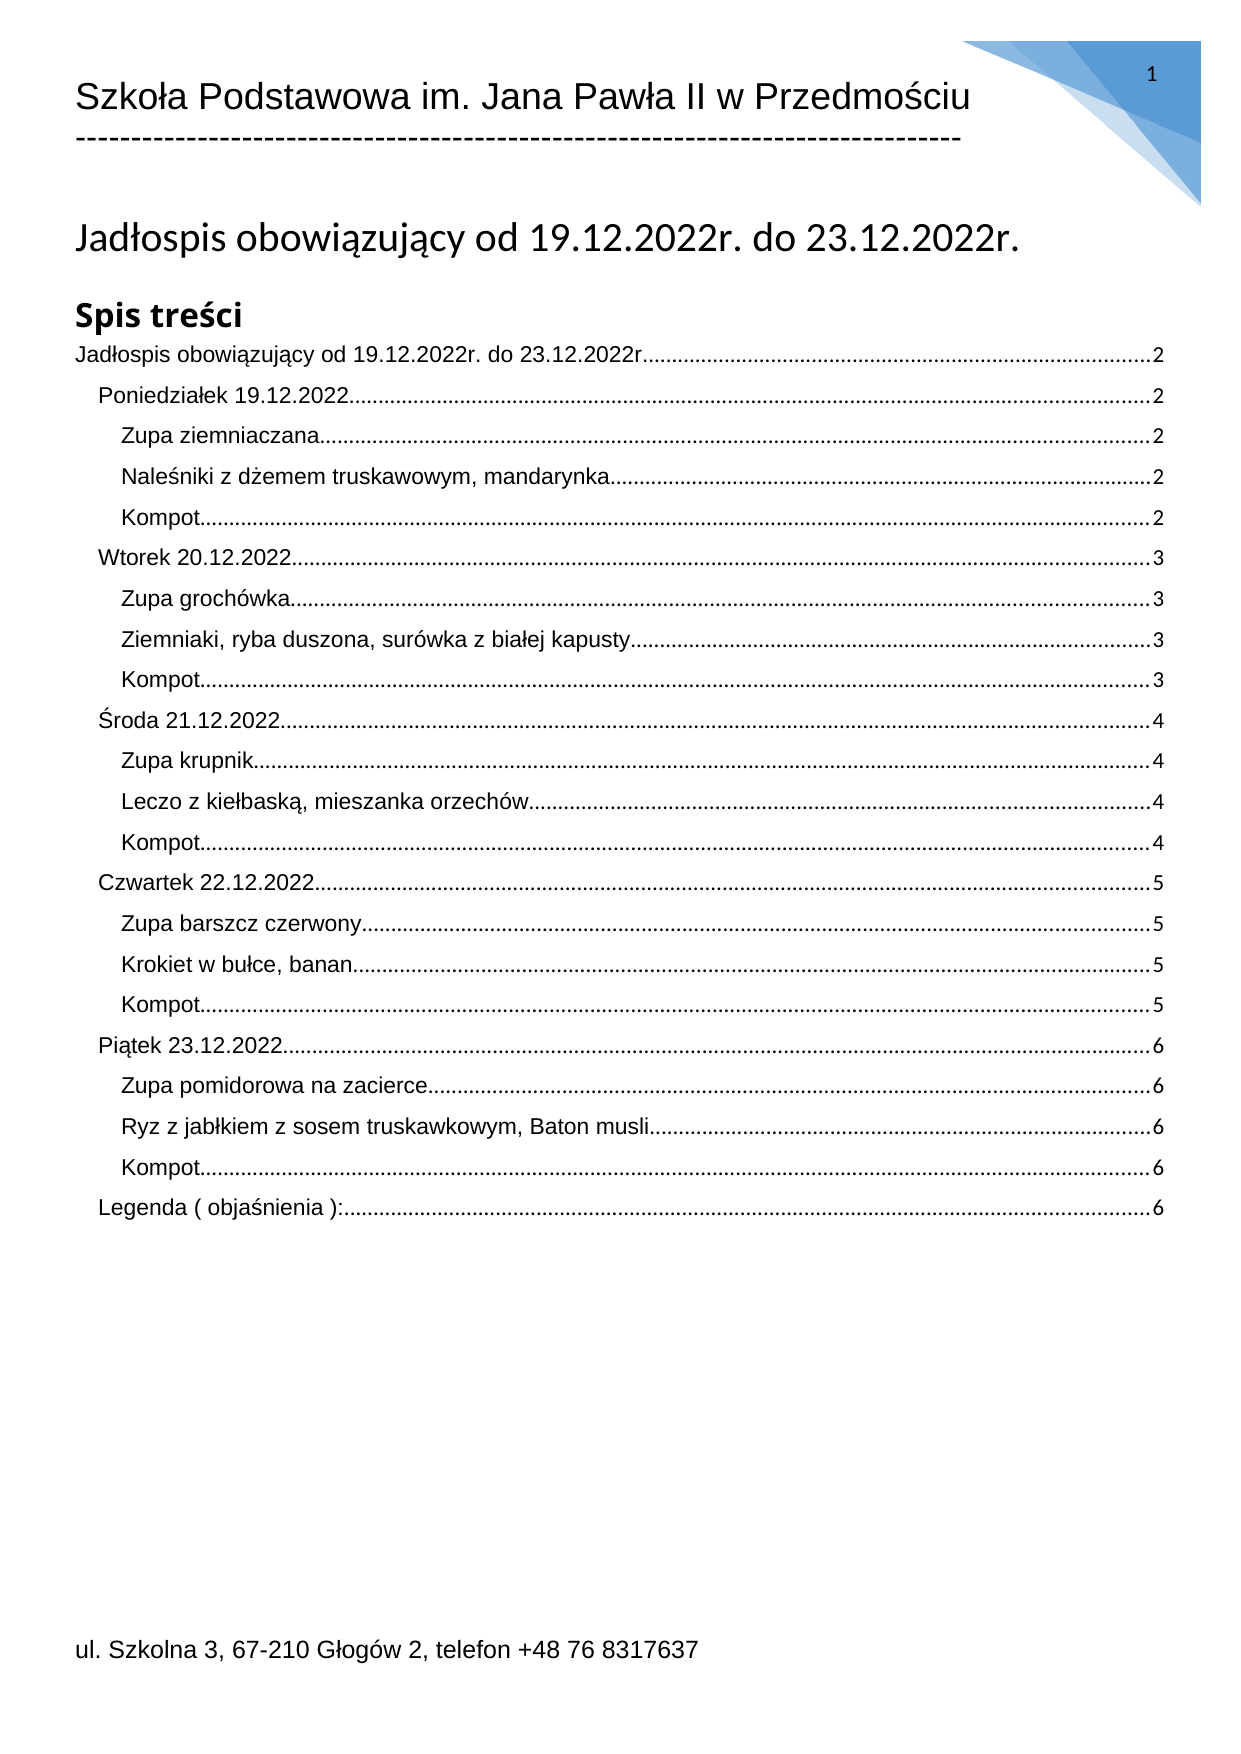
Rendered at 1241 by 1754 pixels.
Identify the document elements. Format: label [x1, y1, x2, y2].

picture [962, 41, 1201, 207]
